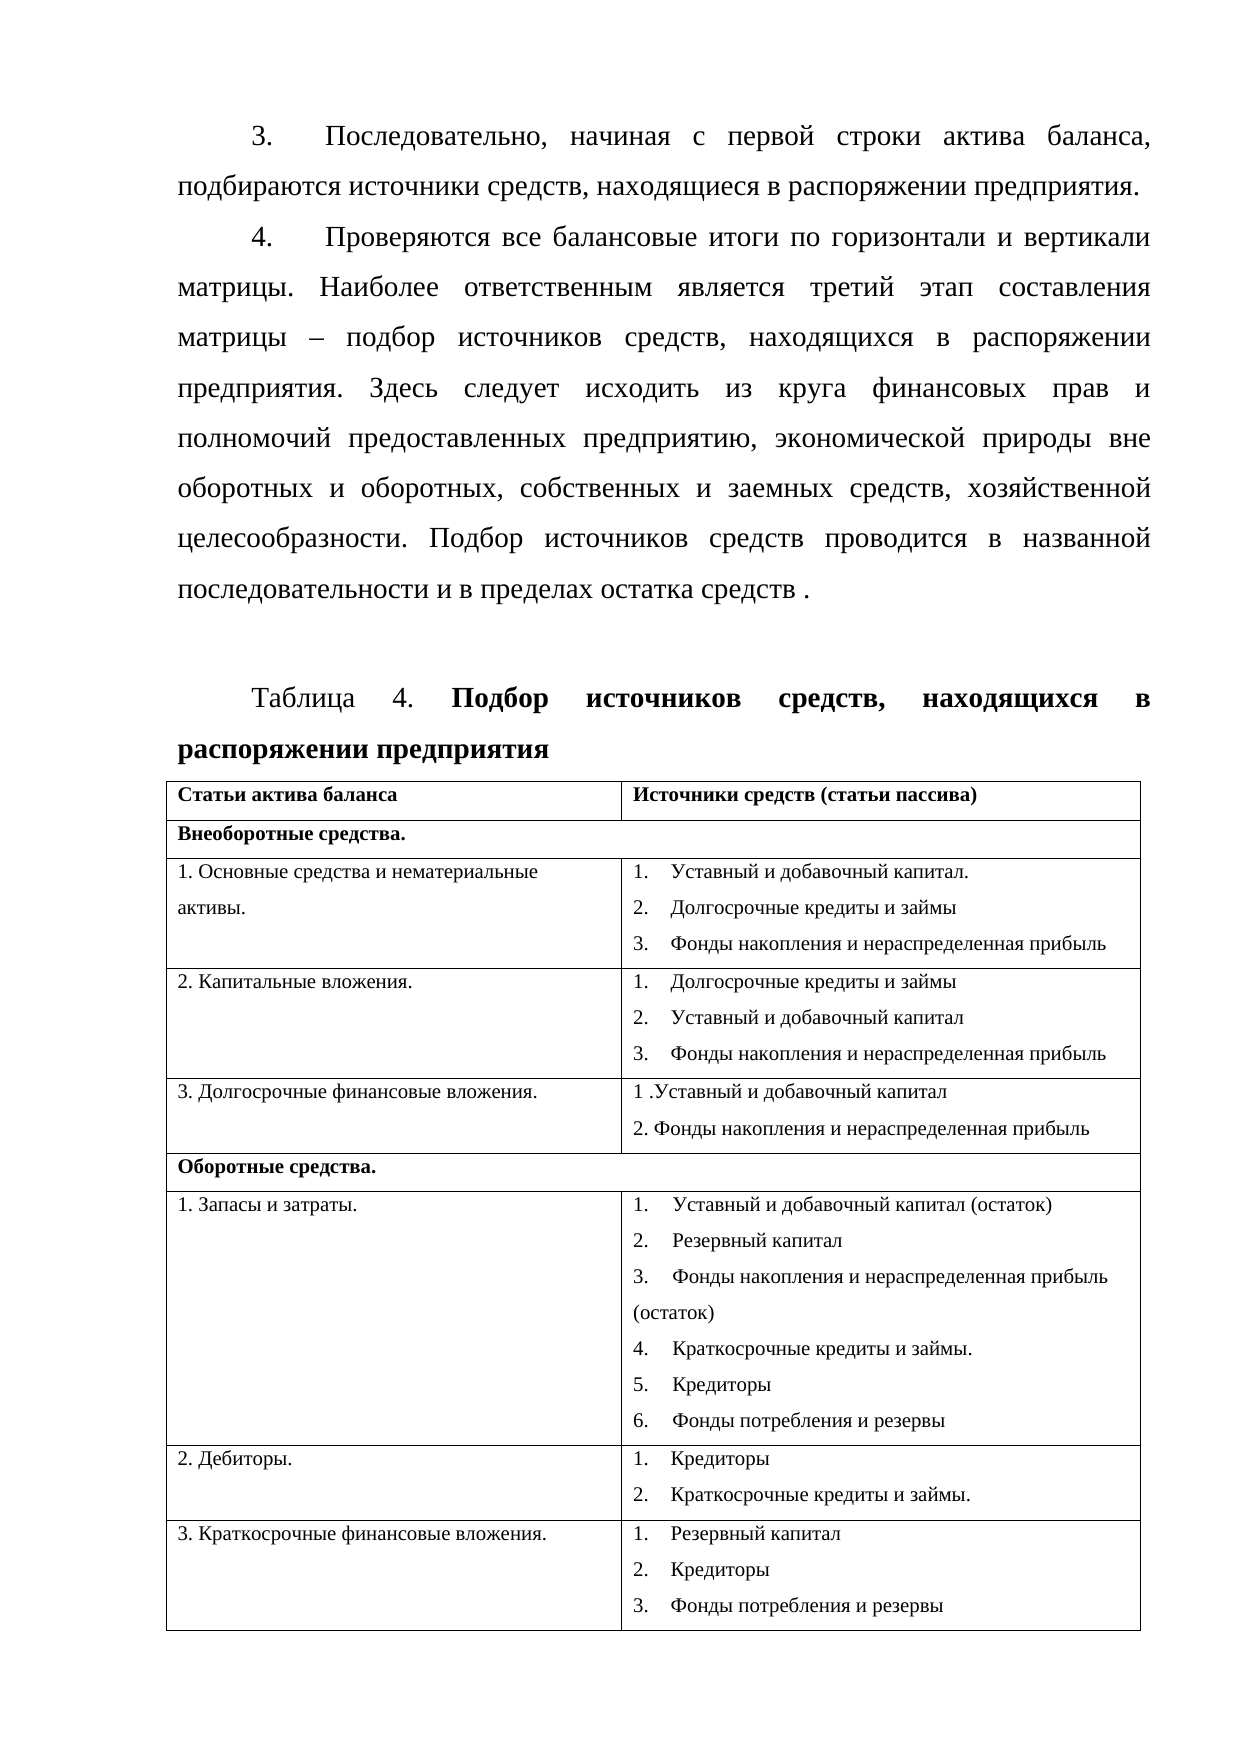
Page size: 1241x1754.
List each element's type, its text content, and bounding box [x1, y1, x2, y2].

table_cell 2. Капитальные вложения. [167, 969, 621, 1078]
table_cell 1. Запасы и затраты. [167, 1192, 621, 1445]
table_cell Долгосрочные кредиты и займы Уставный и добавочный капитал Фонды накопления и нераспределенная прибыль [622, 969, 1140, 1078]
table_cell 3. Долгосрочные финансовые вложения. [167, 1079, 621, 1153]
table_cell Уставный и добавочный капитал. Долгосрочные кредиты и займы Фонды накопления и нераспределенная прибыль [622, 859, 1140, 968]
table_cell 1. Основные средства и нематериальные активы. [167, 859, 621, 968]
table_cell Внеоборотные средства. [167, 821, 1140, 858]
table_cell Уставный и добавочный капитал (остаток) Резервный капитал Фонды накопления и нераспределенная прибыль (остаток) Краткосрочные кредиты и займы. Кредиторы Фонды потребления и резервы [622, 1192, 1140, 1445]
list Проверяются все балансовые итоги по горизонтали и вертикали матрицы. Наиболее ответственным является третий этап составления матрицы – подбор источников средств, находящихся в распоряжении предприятия. Здесь следует исходить из круга финансовых прав и полномочий предоставленных предприятию, экономической природы вне оборотных и оборотных, собственных и заемных средств, хозяйственной целесообразности. Подбор источников средств проводится в названной последовательности и в пределах остатка средств . [177, 219, 1152, 604]
table_cell 1 .Уставный и добавочный капитал 2. Фонды накопления и нераспределенная прибыль [622, 1079, 1140, 1153]
table_cell Кредиторы Краткосрочные кредиты и займы. [622, 1446, 1140, 1519]
table_cell 2. Дебиторы. [167, 1446, 621, 1519]
text Таблица 4. Подбор источников средств, находящихся в распоряжении предприятия [177, 681, 1152, 764]
list Последовательно, начиная с первой строки актива баланса, подбираются источники средств, находящиеся в распоряжении предприятия. [177, 118, 1152, 202]
table_cell 3. Краткосрочные финансовые вложения. [167, 1521, 621, 1630]
table_cell Резервный капитал Кредиторы Фонды потребления и резервы [622, 1521, 1140, 1630]
table_header Статьи актива баланса [167, 782, 621, 819]
table_cell Оборотные средства. [167, 1154, 1140, 1191]
table_header Источники средств (статьи пассива) [622, 782, 1140, 819]
